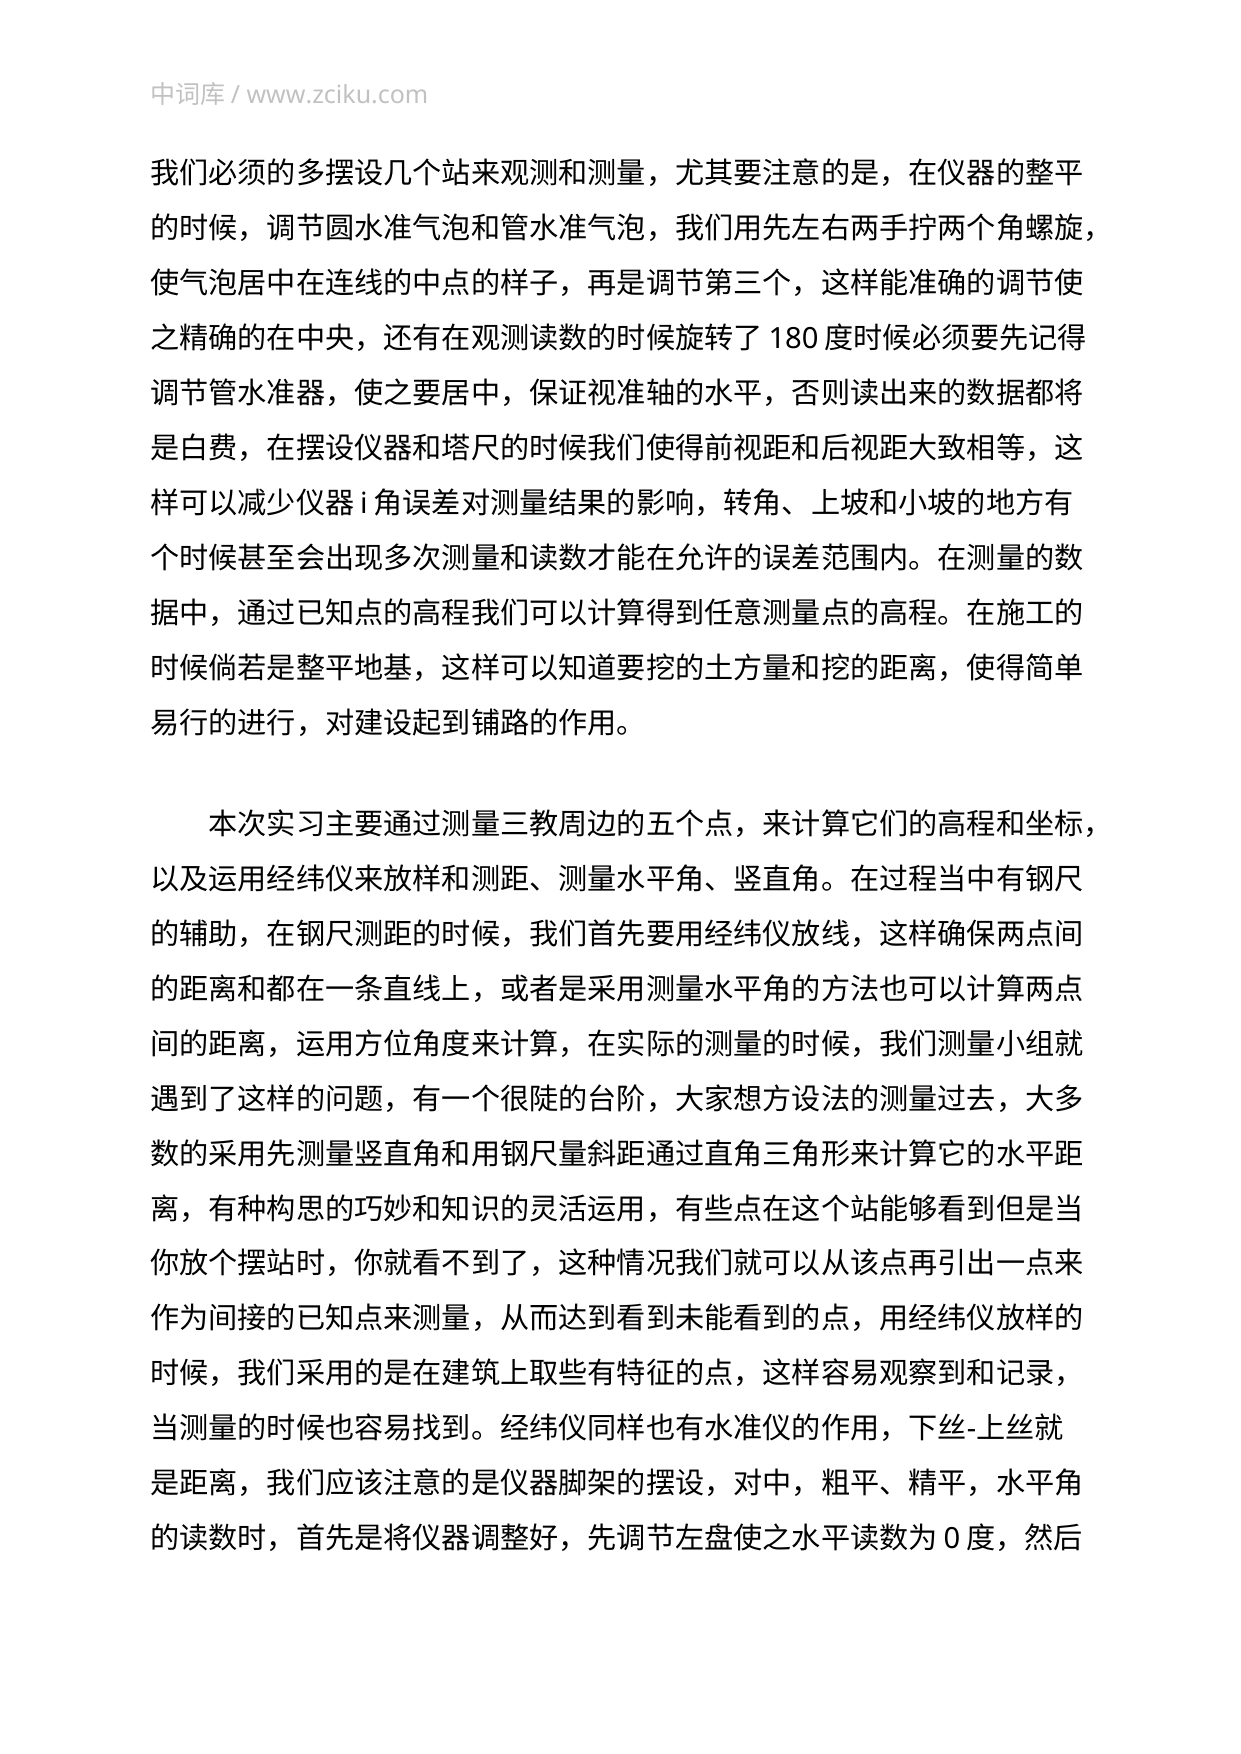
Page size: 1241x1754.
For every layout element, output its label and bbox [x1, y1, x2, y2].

text [150, 150, 1090, 741]
text [150, 801, 1090, 1557]
